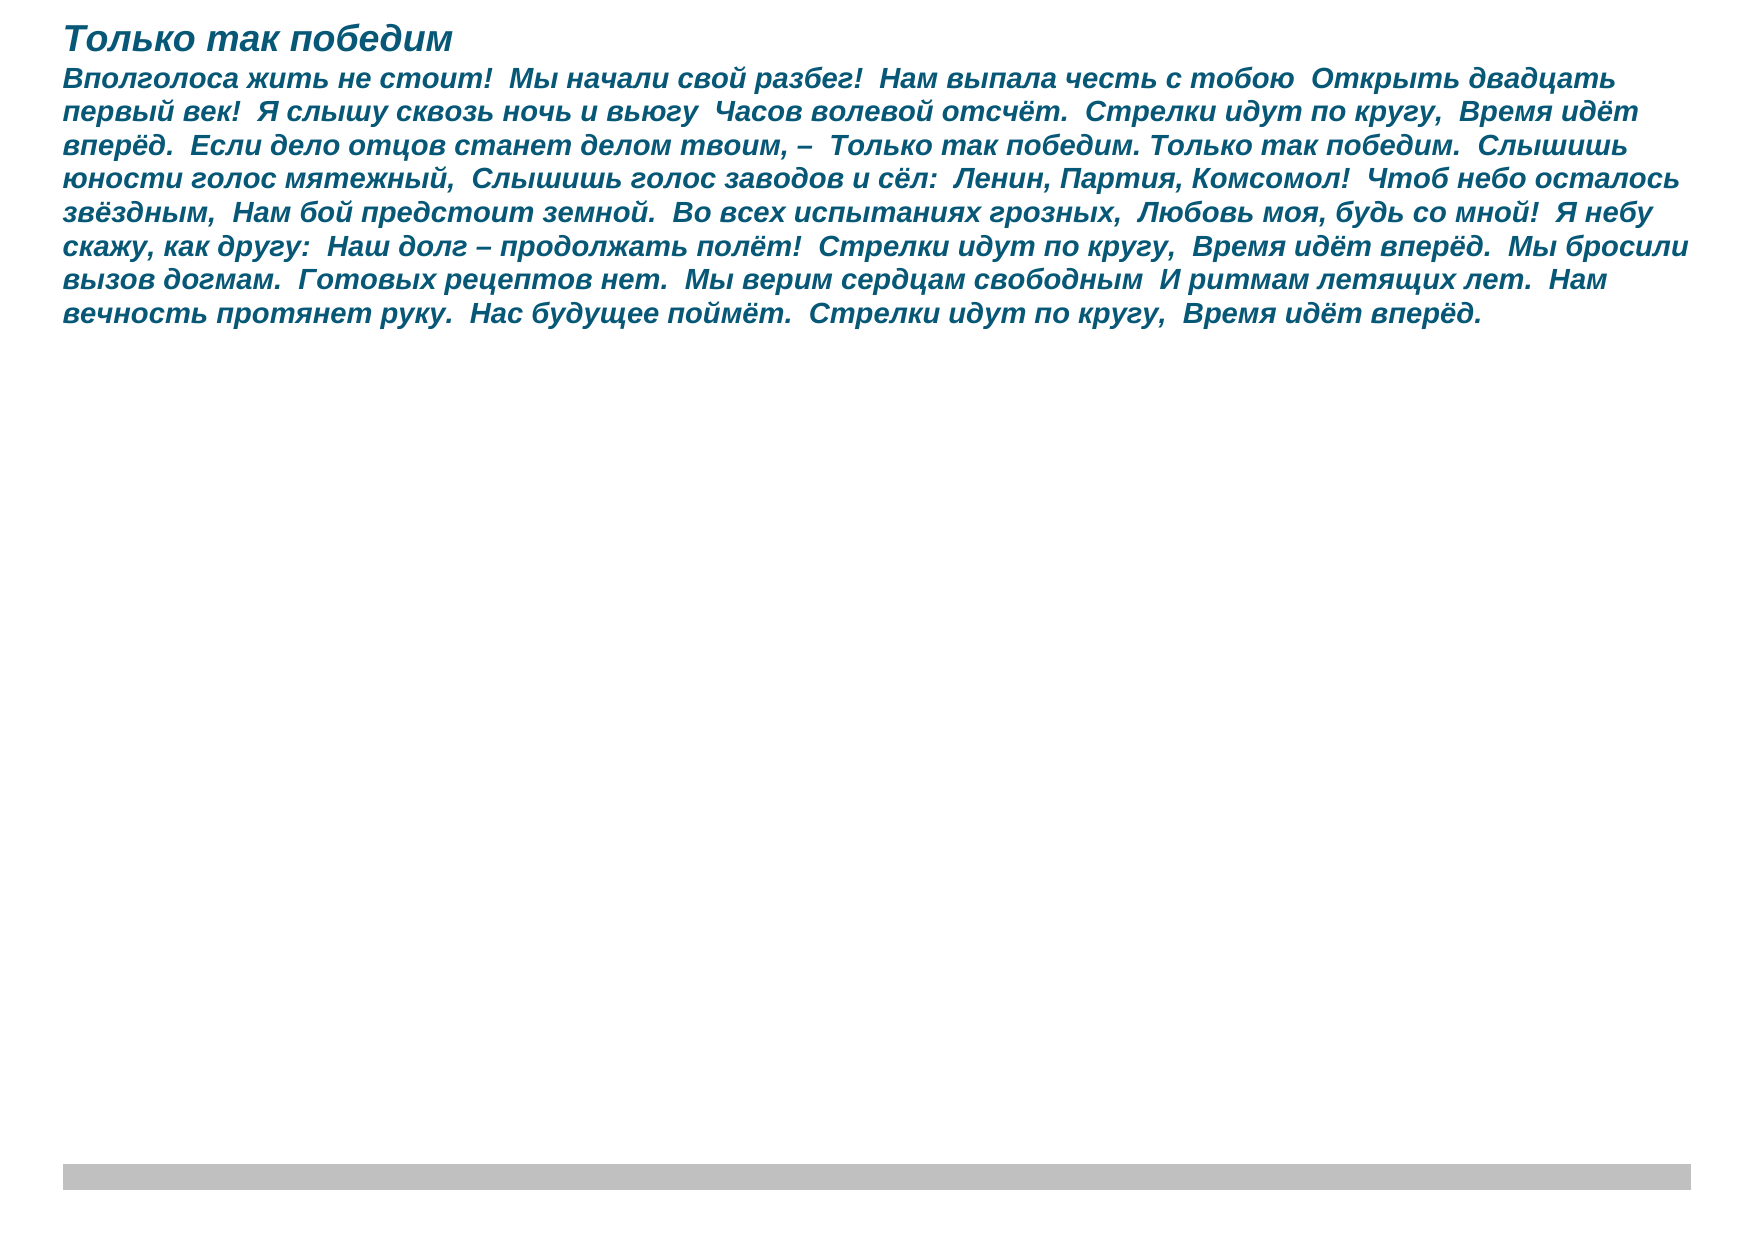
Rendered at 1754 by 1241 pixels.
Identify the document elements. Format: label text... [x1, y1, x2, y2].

subtitle Только так победим [62, 17, 1691, 60]
text Вполголоса жить не стоит! [62, 61, 1691, 329]
